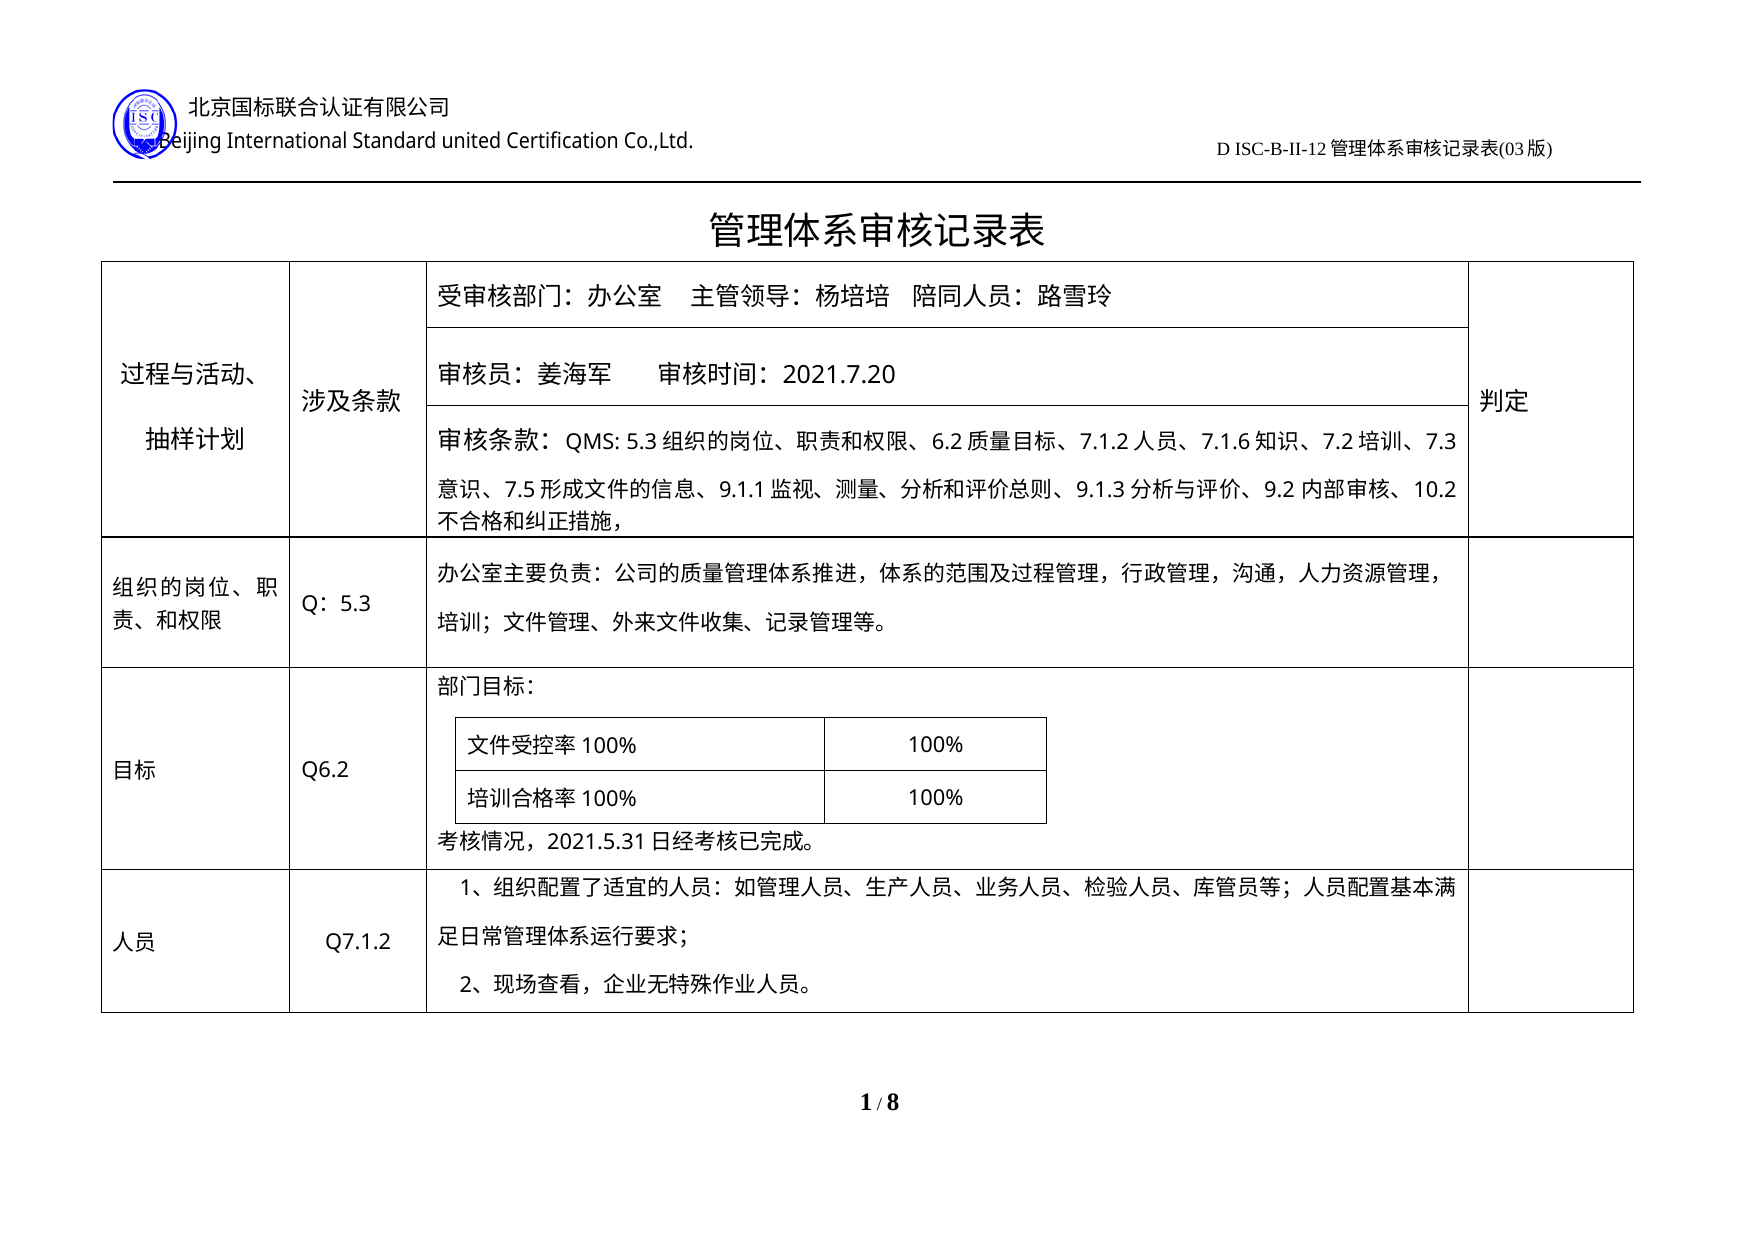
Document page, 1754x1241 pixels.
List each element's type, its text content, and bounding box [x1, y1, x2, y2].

table_cell [1469, 870, 1633, 1012]
table_cell Q7.1.2 [290, 870, 426, 1012]
table_cell 办公室主要负责：公司的质量管理体系推进，体系的范围及过程管理，行政管理，沟通，人力资源管理，培训；文件管理、外来文件收集、记录管理等。 [427, 538, 1468, 667]
table_header 受审核部门：办公室 主管领导：杨培培 陪同人员：路雪玲 [427, 262, 1468, 327]
table_header 过程与活动、 抽样计划 [102, 262, 289, 536]
table_header 涉及条款 [290, 262, 426, 536]
picture [112, 89, 180, 158]
table_cell [1469, 538, 1633, 667]
table_cell 1、组织配置了适宜的人员：如管理人员、生产人员、业务人员、检验人员、库管员等；人员配置基本满足日常管理体系运行要求； 2、现场查看，企业无特殊作业人员。 [427, 870, 1468, 1012]
table_cell 组织的岗位、职责、和权限 [102, 538, 289, 667]
table_header 判定 [1469, 262, 1633, 536]
table_cell 目标 [102, 668, 289, 869]
table_cell Q6.2 [290, 668, 426, 869]
text 管理体系审核记录表 [112, 196, 1641, 261]
table_cell 部门目标： 考核情况，2021.5.31日经考核已完成。 [427, 668, 1468, 869]
table_cell [1469, 668, 1633, 869]
table_cell 人员 [102, 870, 289, 1012]
table_cell 审核员：姜海军 审核时间：2021.7.20 [427, 328, 1468, 405]
table_cell 审核条款：QMS: 5.3组织的岗位、职责和权限、6.2质量目标、7.1.2人员、7.1.6知识、7.2培训、7.3意识、7.5形成文件的信息、9.1.1监视、测量、分析和评价总则、9.1.3分析与评价、9.2 内部审核、10.2不合格和纠正措施， [427, 406, 1468, 536]
table_cell Q：5.3 [290, 538, 426, 667]
